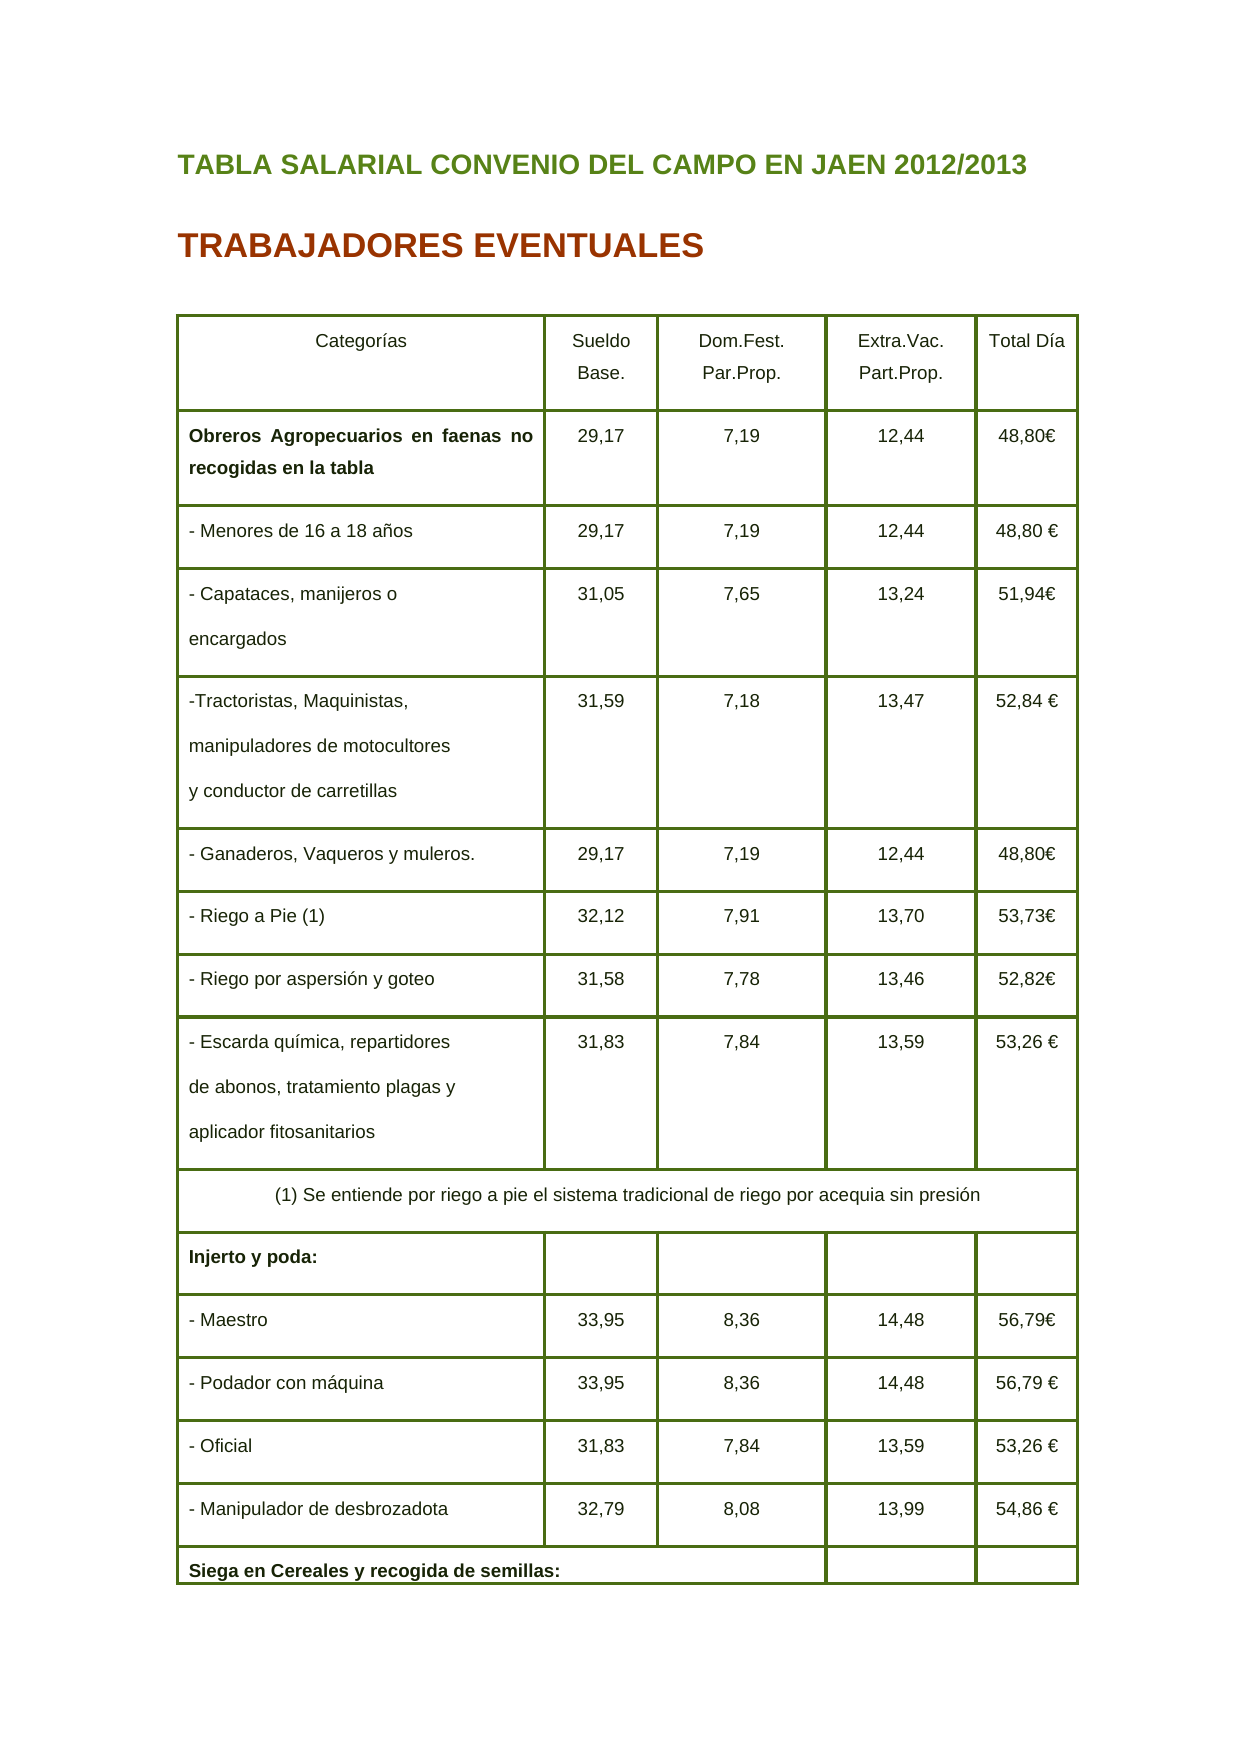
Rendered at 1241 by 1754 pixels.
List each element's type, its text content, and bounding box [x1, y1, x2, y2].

table_cell 33,95 [546, 1296, 656, 1356]
table_cell [659, 1234, 824, 1293]
table_cell 31,05 [546, 570, 656, 674]
table_cell 51,94€ [978, 570, 1076, 674]
table_cell 12,44 [828, 507, 974, 567]
table_cell (1) Se entiende por riego a pie el sistema tradicional de riego por acequia sin presión [179, 1171, 1076, 1231]
table_cell 13,59 [828, 1019, 974, 1168]
table_cell 7,19 [659, 830, 824, 890]
table_cell 13,70 [828, 893, 974, 952]
table_cell 32,12 [546, 893, 656, 952]
table_cell 31,83 [546, 1422, 656, 1482]
table_cell 29,17 [546, 507, 656, 567]
table_cell [978, 1548, 1076, 1582]
table_cell 48,80€ [978, 412, 1076, 504]
table_cell [828, 1234, 974, 1293]
table_cell 8,36 [659, 1296, 824, 1356]
table_cell 31,59 [546, 678, 656, 827]
table_cell 7,19 [659, 412, 824, 504]
table_cell 29,17 [546, 412, 656, 504]
table_cell - Manipulador de desbrozadota [179, 1485, 543, 1544]
table_cell 7,84 [659, 1422, 824, 1482]
table_cell - Riego a Pie (1) [179, 893, 543, 952]
table_cell 56,79 € [978, 1359, 1076, 1419]
table_cell 7,65 [659, 570, 824, 674]
table_header Dom.Fest. Par.Prop. [659, 317, 824, 409]
table_header Categorías [179, 317, 543, 409]
table_cell 14,48 [828, 1296, 974, 1356]
text TRABAJADORES EVENTUALES [177, 225, 1063, 265]
table_cell -Tractoristas, Maquinistas, manipuladores de motocultores y conductor de carretillas [179, 678, 543, 827]
table_cell 13,59 [828, 1422, 974, 1482]
table_cell 29,17 [546, 830, 656, 890]
table_cell 12,44 [828, 830, 974, 890]
table_cell 13,99 [828, 1485, 974, 1544]
table_cell - Podador con máquina [179, 1359, 543, 1419]
table_cell [546, 1234, 656, 1293]
table_cell - Oficial [179, 1422, 543, 1482]
table_cell 48,80 € [978, 507, 1076, 567]
table_cell [978, 1234, 1076, 1293]
table_cell [828, 1548, 974, 1582]
table_cell 13,47 [828, 678, 974, 827]
table_cell 7,84 [659, 1019, 824, 1168]
table_cell - Menores de 16 a 18 años [179, 507, 543, 567]
text TABLA SALARIAL CONVENIO DEL CAMPO EN JAEN 2012/2013 [177, 148, 1063, 180]
table_header Extra.Vac. Part.Prop. [828, 317, 974, 409]
table_cell 13,46 [828, 956, 974, 1015]
table_cell 33,95 [546, 1359, 656, 1419]
table_cell 12,44 [828, 412, 974, 504]
table_header Sueldo Base. [546, 317, 656, 409]
table_cell 53,73€ [978, 893, 1076, 952]
table_cell - Maestro [179, 1296, 543, 1356]
table_cell - Riego por aspersión y goteo [179, 956, 543, 1015]
table_cell 32,79 [546, 1485, 656, 1544]
table_cell 14,48 [828, 1359, 974, 1419]
table_cell 31,83 [546, 1019, 656, 1168]
table_cell 7,19 [659, 507, 824, 567]
table_cell 8,36 [659, 1359, 824, 1419]
table_cell 53,26 € [978, 1422, 1076, 1482]
table_cell Obreros Agropecuarios en faenas no recogidas en la tabla [179, 412, 543, 504]
table_header Total Día [978, 317, 1076, 409]
table_cell 7,78 [659, 956, 824, 1015]
table_cell - Capataces, manijeros o encargados [179, 570, 543, 674]
table_cell 52,82€ [978, 956, 1076, 1015]
table_cell Injerto y poda: [179, 1234, 543, 1293]
table_cell 8,08 [659, 1485, 824, 1544]
table_cell 52,84 € [978, 678, 1076, 827]
table_cell 31,58 [546, 956, 656, 1015]
table_cell 7,91 [659, 893, 824, 952]
table_cell - Escarda química, repartidores de abonos, tratamiento plagas y aplicador fitosanitarios [179, 1019, 543, 1168]
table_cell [179, 1548, 824, 1582]
table_cell - Ganaderos, Vaqueros y muleros. [179, 830, 543, 890]
table_cell 13,24 [828, 570, 974, 674]
table_cell 7,18 [659, 678, 824, 827]
table_cell 48,80€ [978, 830, 1076, 890]
table_cell 53,26 € [978, 1019, 1076, 1168]
table_cell 56,79€ [978, 1296, 1076, 1356]
table_cell 54,86 € [978, 1485, 1076, 1544]
